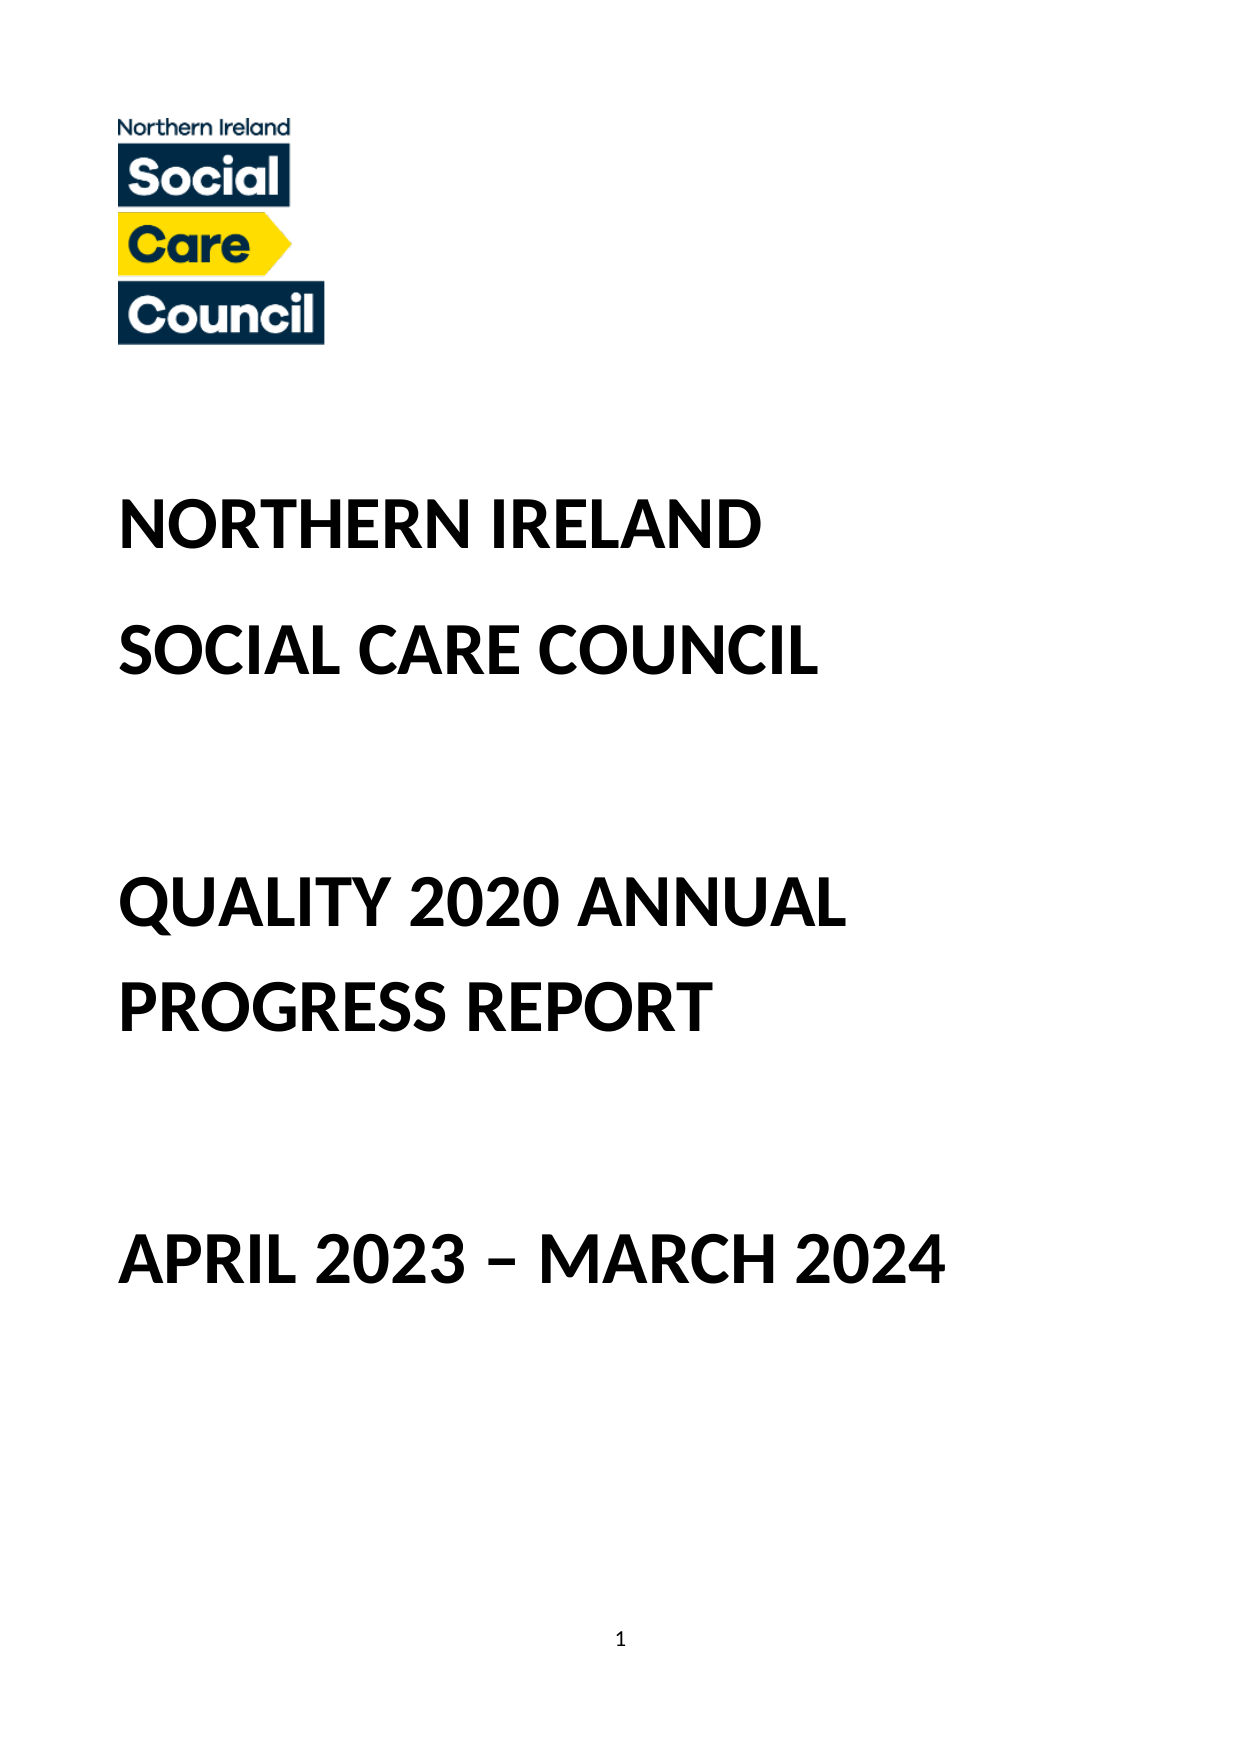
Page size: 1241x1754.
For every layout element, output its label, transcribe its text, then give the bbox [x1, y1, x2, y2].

text QUALITY 2020 ANNUAL PROGRESS REPORT [118, 853, 1122, 1050]
text SOCIAL CARE COUNCIL [118, 601, 1122, 693]
text APRIL 2023 – MARCH 2024 [118, 1211, 1122, 1302]
picture [118, 118, 325, 345]
text NORTHERN IRELAND [118, 475, 1122, 567]
